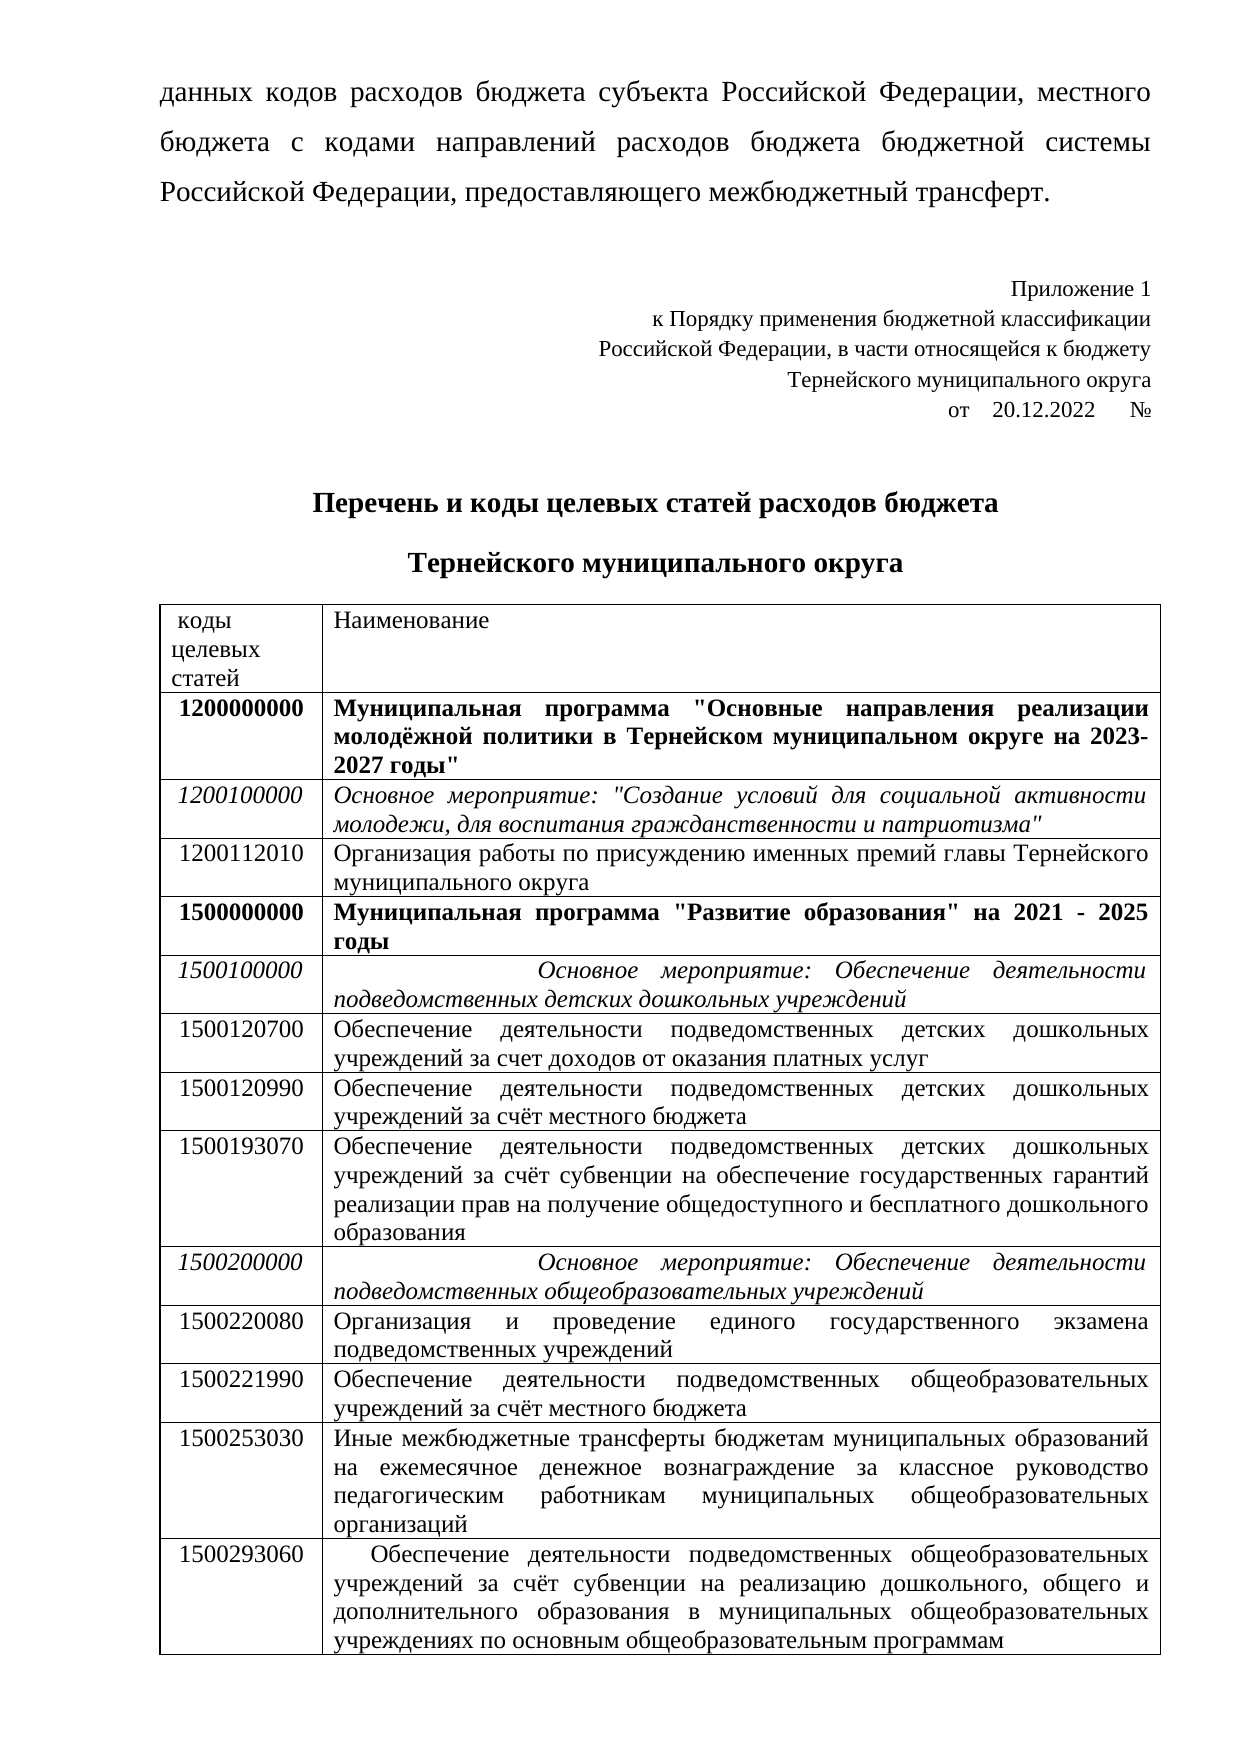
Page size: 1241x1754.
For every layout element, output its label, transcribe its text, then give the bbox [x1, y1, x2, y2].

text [159, 74, 1152, 208]
text к Порядку применения бюджетной классификации [159, 305, 1152, 332]
table_cell Обеспечение деятельности подведомственных детских дошкольных учреждений за счет доходов от оказания платных услуг [323, 1014, 1160, 1072]
table_cell Организация и проведение единого государственного экзамена подведомственных учреждений [323, 1306, 1160, 1363]
table_cell 1500000000 [161, 897, 322, 954]
table_cell 1500253030 [161, 1423, 322, 1538]
table_cell 1200000000 [161, 693, 322, 779]
table_cell Организация работы по присуждению именных премий главы Тернейского муниципального округа [323, 839, 1160, 896]
table_cell Основное мероприятие: Обеспечение деятельности подведомственных детских дошкольных учреждений [323, 956, 1160, 1013]
table_cell 1500193070 [161, 1131, 322, 1246]
table_cell 1500120700 [161, 1014, 322, 1072]
table_cell Обеспечение деятельности подведомственных детских дошкольных учреждений за счёт субвенции на обеспечение государственных гарантий реализации прав на получение общедоступного и бесплатного дошкольного образования [323, 1131, 1160, 1246]
table_cell Основное мероприятие: "Создание условий для социальной активности молодежи, для воспитания гражданственности и патриотизма" [323, 780, 1160, 837]
table_cell Иные межбюджетные трансферты бюджетам муниципальных образований на ежемесячное денежное вознаграждение за классное руководство педагогическим работникам муниципальных общеобразовательных организаций [323, 1423, 1160, 1538]
table_cell 1500220080 [161, 1306, 322, 1363]
table_header коды целевых статей [161, 605, 322, 692]
text Тернейского муниципального округа [159, 545, 1152, 578]
table_cell 1500221990 [161, 1364, 322, 1422]
table_cell 1200112010 [161, 839, 322, 896]
table_cell Муниципальная программа "Развитие образования" на 2021 - 2025 годы [323, 897, 1160, 954]
table_cell Обеспечение деятельности подведомственных детских дошкольных учреждений за счёт местного бюджета [323, 1073, 1160, 1130]
table_cell 1200100000 [161, 780, 322, 837]
text Российской Федерации, в части относящейся к бюджету [159, 336, 1152, 362]
table_cell 1500120990 [161, 1073, 322, 1130]
table_cell 1500293060 [161, 1539, 322, 1654]
table_header Наименование [323, 605, 1160, 692]
table_cell Обеспечение деятельности подведомственных общеобразовательных учреждений за счёт местного бюджета [323, 1364, 1160, 1422]
text Приложение 1 [159, 275, 1152, 301]
text Перечень и коды целевых статей расходов бюджета [159, 486, 1152, 519]
table_cell Основное мероприятие: Обеспечение деятельности подведомственных общеобразовательных учреждений [323, 1247, 1160, 1305]
table_cell Обеспечение деятельности подведомственных общеобразовательных учреждений за счёт субвенции на реализацию дошкольного, общего и дополнительного образования в муниципальных общеобразовательных учреждениях по основным общеобразовательным программам [323, 1539, 1160, 1654]
text от 20.12.2022 № [159, 396, 1152, 422]
text Тернейского муниципального округа [159, 366, 1152, 392]
table_cell 1500100000 [161, 956, 322, 1013]
table_cell Муниципальная программа "Основные направления реализации молодёжной политики в Тернейском муниципальном округе на 2023-2027 годы" [323, 693, 1160, 779]
table_cell 1500200000 [161, 1247, 322, 1305]
